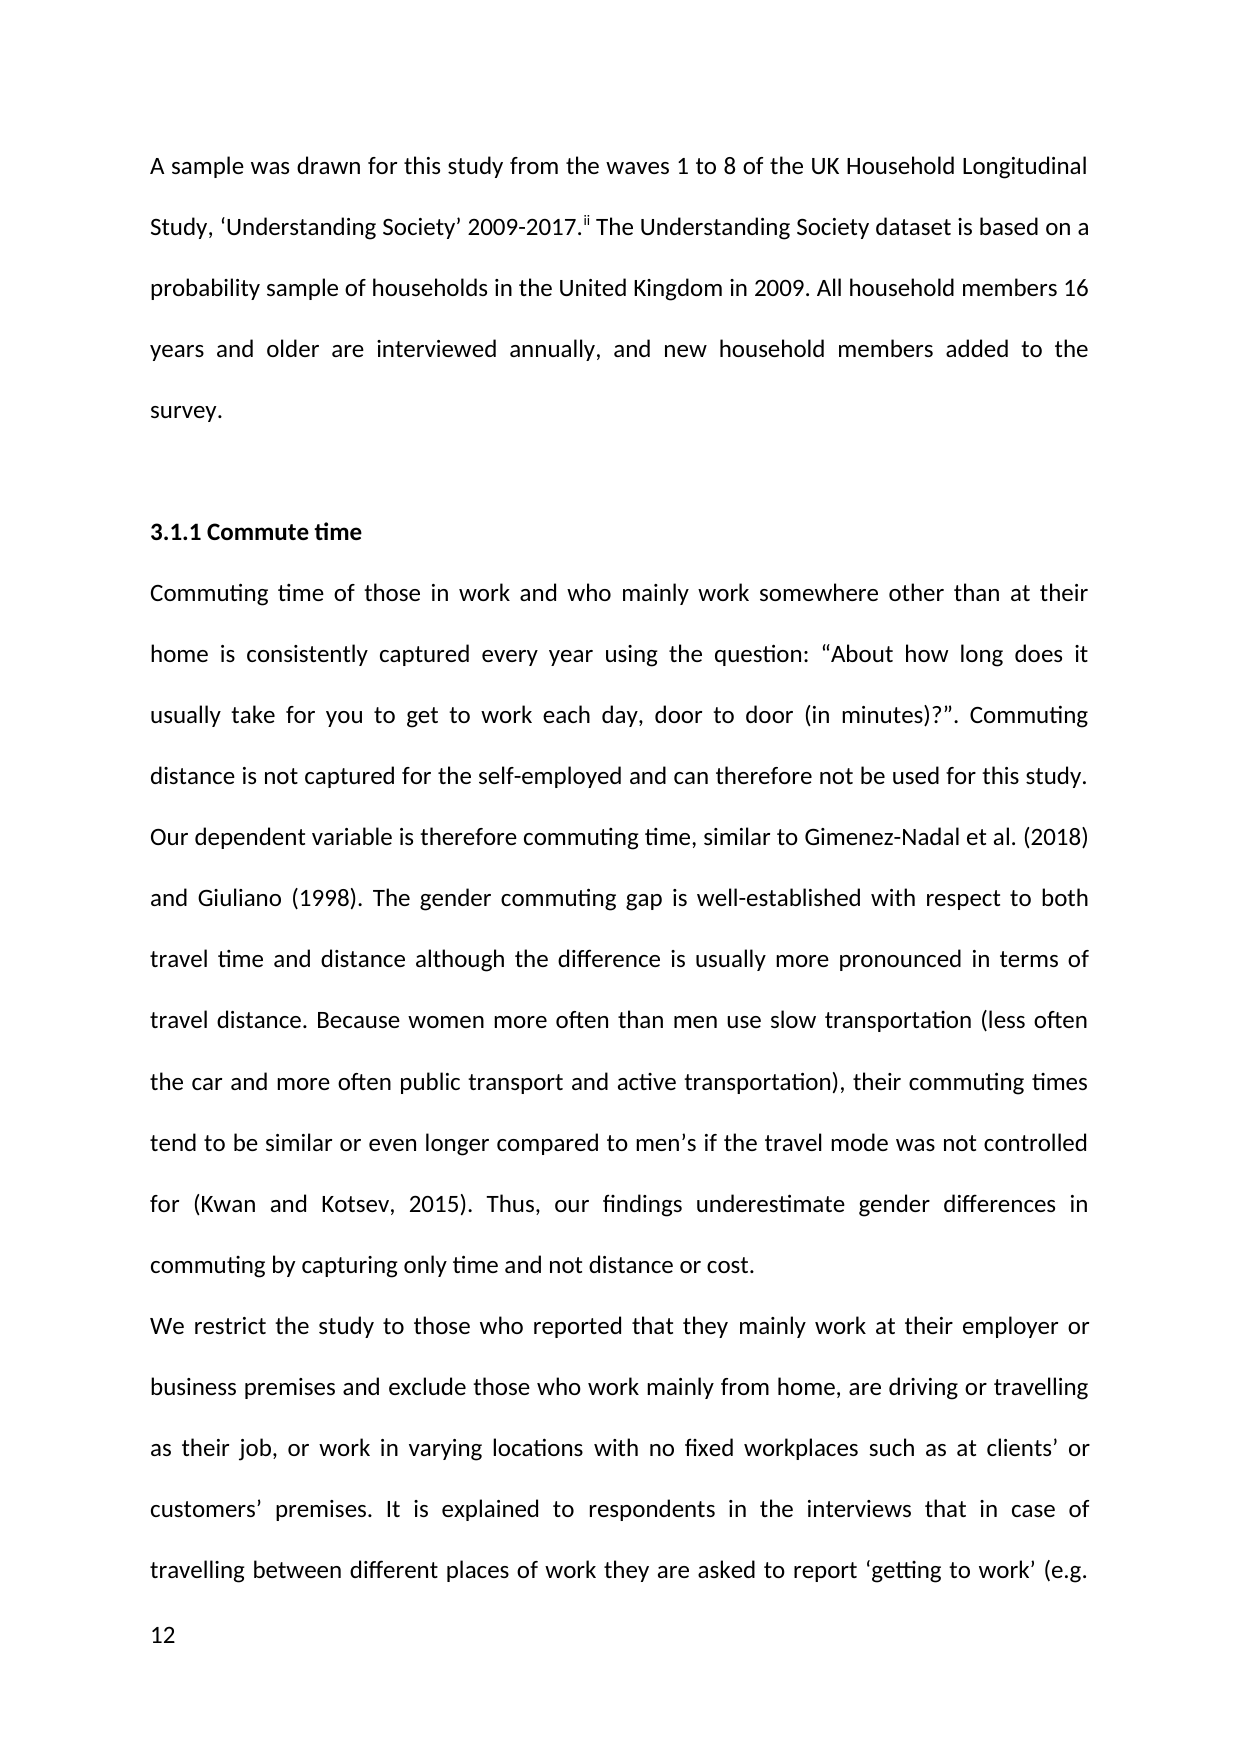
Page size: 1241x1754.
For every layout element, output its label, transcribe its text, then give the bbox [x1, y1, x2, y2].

text Commuting time of those in work and who mainly work somewhere other than at their home is consistently captured every year using the question: “About how long does it usually take for you to get to work each day, door to door (in minutes)?”. Commuting distance is not captured for the self-employed and can therefore not be used for this study. Our dependent variable is therefore commuting time, similar to Gimenez-Nadal et al. (2018) and Giuliano (1998). The gender commuting gap is well-established with respect to both travel time and distance although the difference is usually more pronounced in terms of travel distance. Because women more often than men use slow transportation (less often the car and more often public transport and active transportation), their commuting times tend to be similar or even longer compared to men’s if the travel mode was not controlled for (Kwan and Kotsev, 2015). Thus, our findings underestimate gender differences in commuting by capturing only time and not distance or cost. [150, 577, 1090, 1279]
text 3.1.1 Commute time [150, 516, 1090, 547]
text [150, 1310, 1090, 1584]
text A sample was drawn for this study from the waves 1 to 8 of the UK Household Longitudinal Study, ‘Understanding Society’ 2009-2017. The Understanding Society dataset is based on a probability sample of households in the United Kingdom in 2009. All household members 16 years and older are interviewed annually, and new household members added to the survey. [150, 150, 1090, 425]
